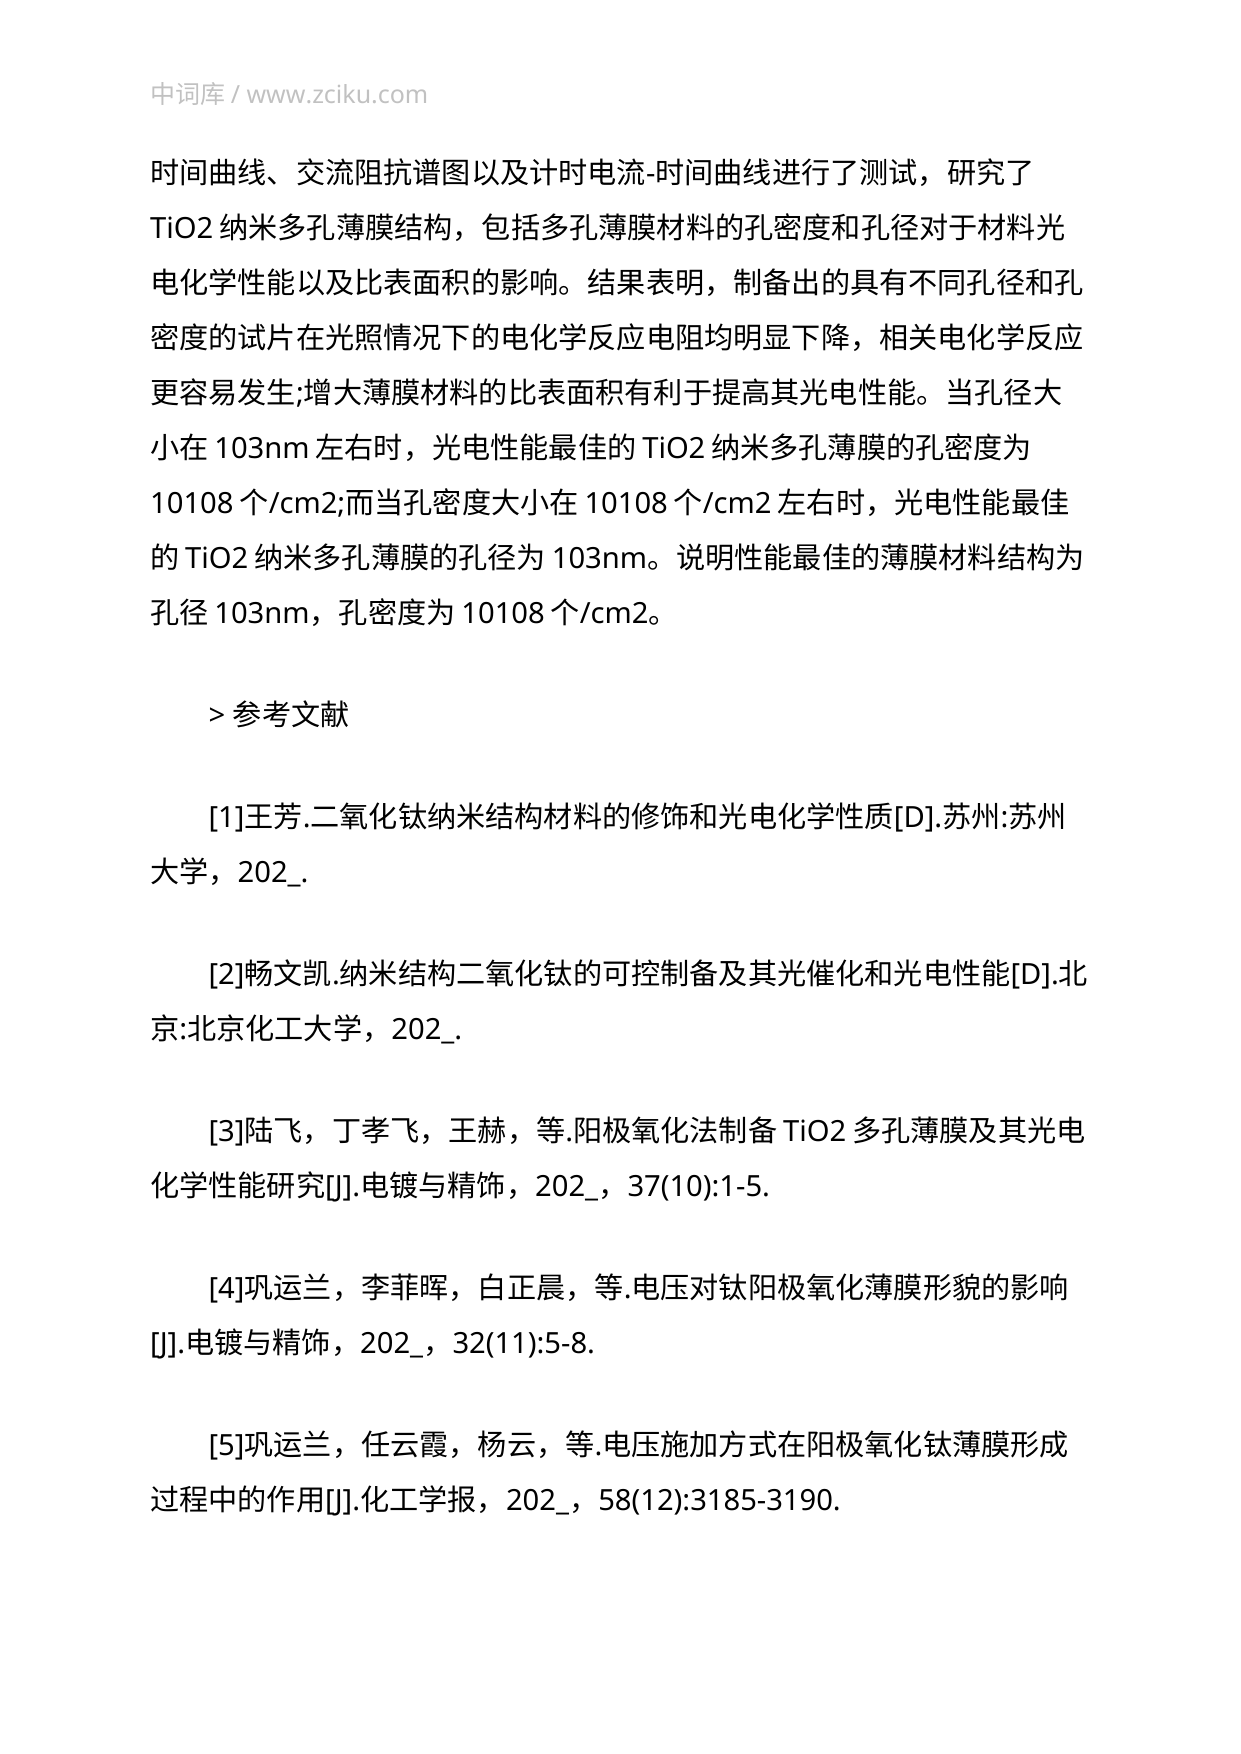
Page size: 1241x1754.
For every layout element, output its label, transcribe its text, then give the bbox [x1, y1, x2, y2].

text [4]巩运兰，李菲晖，白正晨，等.电压对钛阳极氧化薄膜形貌的影响[J].电镀与精饰，202_，32(11):5-8. [150, 1265, 1090, 1362]
text [1]王芳.二氧化钛纳米结构材料的修饰和光电化学性质[D].苏州:苏州大学，202_. [150, 794, 1090, 891]
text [150, 150, 1090, 632]
text > 参考文献 [150, 692, 1090, 734]
text [5]巩运兰，任云霞，杨云，等.电压施加方式在阳极氧化钛薄膜形成过程中的作用[J].化工学报，202_，58(12):3185-3190. [150, 1422, 1090, 1519]
text [3]陆飞，丁孝飞，王赫，等.阳极氧化法制备TiO2多孔薄膜及其光电化学性能研究[J].电镀与精饰，202_，37(10):1-5. [150, 1108, 1090, 1205]
text [2]畅文凯.纳米结构二氧化钛的可控制备及其光催化和光电性能[D].北京:北京化工大学，202_. [150, 951, 1090, 1048]
